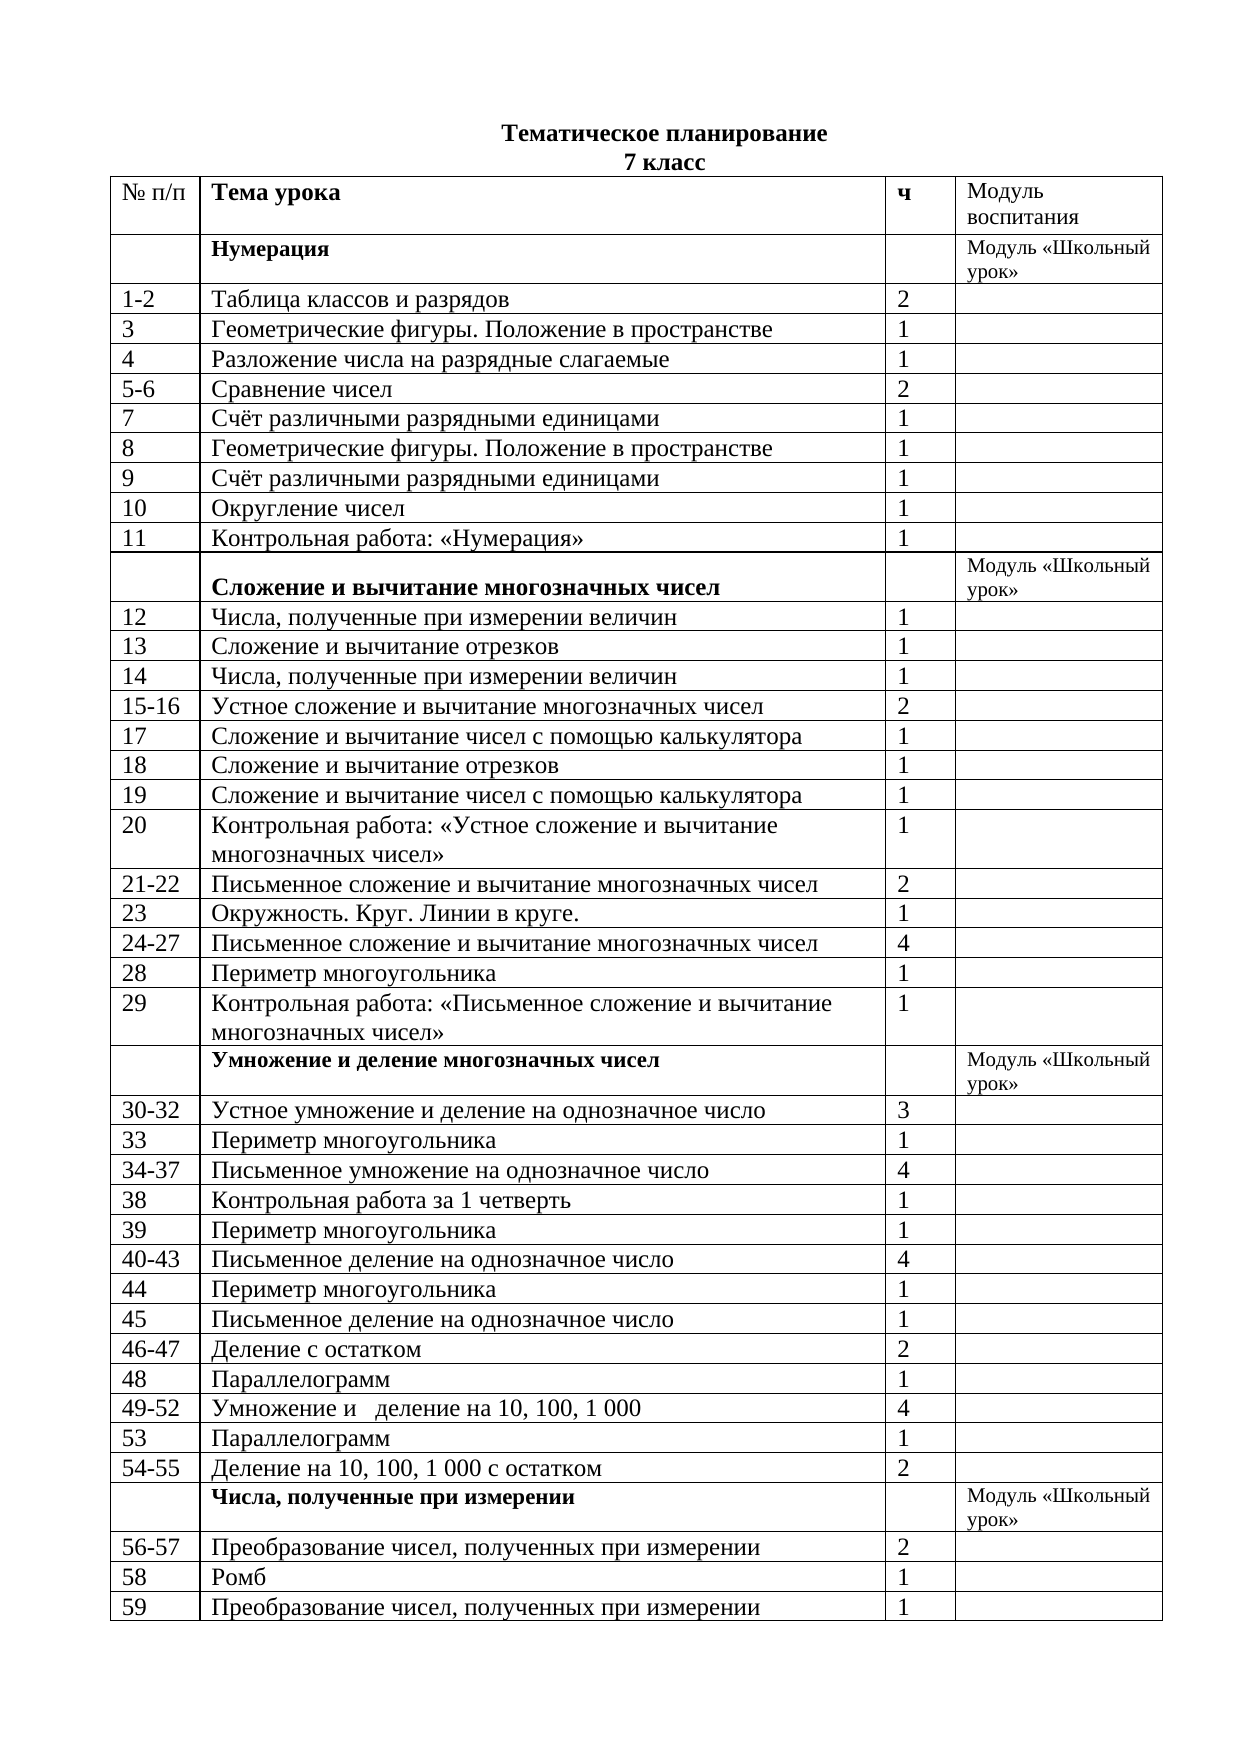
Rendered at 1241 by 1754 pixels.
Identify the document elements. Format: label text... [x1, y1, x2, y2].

table_cell Устное сложение и вычитание многозначных чисел [201, 691, 885, 720]
table_cell Периметр многоугольника [201, 1125, 885, 1154]
table_cell [956, 721, 1162, 749]
table_cell 11 [111, 523, 199, 551]
table_cell [956, 404, 1162, 432]
table_cell 2 [886, 1453, 955, 1482]
table_cell 1 [886, 721, 955, 749]
table_cell Геометрические фигуры. Положение в пространстве [201, 314, 885, 343]
table_cell 1 [886, 958, 955, 987]
table_cell 13 [111, 631, 199, 660]
table_cell Контрольная работа: «Устное сложение и вычитание многозначных чисел» [201, 810, 885, 868]
table_cell 1 [886, 661, 955, 690]
table_cell Письменное сложение и вычитание многозначных чисел [201, 869, 885, 897]
text 7 класс [177, 147, 1152, 176]
table_cell 44 [111, 1274, 199, 1303]
table_cell Периметр многоугольника [201, 1274, 885, 1303]
table_cell [886, 1483, 955, 1531]
table_cell 1 [886, 751, 955, 779]
table_cell Контрольная работа за 1 четверть [201, 1185, 885, 1214]
table_cell 23 [111, 899, 199, 927]
table_cell Модуль «Школьный урок» [956, 553, 1162, 601]
table_cell Контрольная работа: «Письменное сложение и вычитание многозначных чисел» [201, 988, 885, 1045]
table_cell Параллелограмм [201, 1423, 885, 1452]
table_cell [956, 988, 1162, 1045]
table_cell 1 [886, 899, 955, 927]
table_cell [956, 869, 1162, 897]
table_header Тема урока [201, 177, 885, 234]
table_cell [956, 780, 1162, 809]
table_cell [111, 1483, 199, 1531]
table_cell [886, 1046, 955, 1094]
table_cell [956, 523, 1162, 551]
table_cell [956, 899, 1162, 927]
table_cell 1 [886, 810, 955, 868]
table_cell 45 [111, 1304, 199, 1333]
table_cell 34-37 [111, 1155, 199, 1184]
table_cell Окружность. Круг. Линии в круге. [201, 899, 885, 927]
table_cell [956, 602, 1162, 630]
table_cell 20 [111, 810, 199, 868]
table_cell 1 [886, 1125, 955, 1154]
table_cell Счёт различными разрядными единицами [201, 463, 885, 492]
table_cell 21-22 [111, 869, 199, 897]
table_cell [886, 553, 955, 601]
table_cell [956, 433, 1162, 462]
table_cell 2 [886, 869, 955, 897]
table_header № п/п [111, 177, 199, 234]
table_cell 1 [886, 1562, 955, 1591]
table_cell Нумерация [201, 235, 885, 283]
table_cell 2 [886, 284, 955, 313]
table_cell 12 [111, 602, 199, 630]
table_cell 38 [111, 1185, 199, 1214]
table_cell 1 [886, 1215, 955, 1243]
table_header Модуль воспитания [956, 177, 1162, 234]
table_cell 49-52 [111, 1394, 199, 1422]
table_cell [111, 553, 199, 601]
table_cell [956, 1364, 1162, 1392]
table_cell Письменное деление на однозначное число [201, 1304, 885, 1333]
table_header ч [886, 177, 955, 234]
table_cell Периметр многоугольника [201, 1215, 885, 1243]
table_cell Умножение и деление многозначных чисел [201, 1046, 885, 1094]
table_cell Счёт различными разрядными единицами [201, 404, 885, 432]
table_cell 46-47 [111, 1334, 199, 1363]
table_cell 9 [111, 463, 199, 492]
table_cell 1-2 [111, 284, 199, 313]
table_cell 28 [111, 958, 199, 987]
table_cell [956, 1562, 1162, 1591]
table_cell [956, 1185, 1162, 1214]
table_cell Преобразование чисел, полученных при измерении [201, 1532, 885, 1561]
table_cell [956, 661, 1162, 690]
table_cell [956, 1215, 1162, 1243]
table_cell 53 [111, 1423, 199, 1452]
table_cell Числа, полученные при измерении величин [201, 661, 885, 690]
table_cell 17 [111, 721, 199, 749]
table_cell 8 [111, 433, 199, 462]
table_cell [956, 631, 1162, 660]
table_cell [956, 751, 1162, 779]
table_cell Письменное умножение на однозначное число [201, 1155, 885, 1184]
table_cell 40-43 [111, 1245, 199, 1273]
table_cell [956, 374, 1162, 402]
table_cell Числа, полученные при измерении [201, 1483, 885, 1531]
table_cell Преобразование чисел, полученных при измерении [201, 1592, 885, 1620]
table_cell Письменное деление на однозначное число [201, 1245, 885, 1273]
table_cell Параллелограмм [201, 1364, 885, 1392]
table_cell 1 [886, 404, 955, 432]
table_cell [956, 1592, 1162, 1620]
table_cell 5-6 [111, 374, 199, 402]
table_cell Устное умножение и деление на однозначное число [201, 1096, 885, 1124]
table_cell Сложение и вычитание чисел с помощью калькулятора [201, 721, 885, 749]
table_cell [956, 344, 1162, 373]
table_cell Сложение и вычитание многозначных чисел [201, 553, 885, 601]
table_cell [956, 1304, 1162, 1333]
table_cell 1 [886, 1274, 955, 1303]
table_cell Сложение и вычитание отрезков [201, 631, 885, 660]
table_cell Округление чисел [201, 493, 885, 522]
table_cell 4 [886, 1155, 955, 1184]
table_cell Периметр многоугольника [201, 958, 885, 987]
table_cell [956, 1125, 1162, 1154]
table_cell 7 [111, 404, 199, 432]
table_cell [956, 284, 1162, 313]
table_cell [111, 1046, 199, 1094]
table_cell 4 [886, 928, 955, 957]
table_cell Деление с остатком [201, 1334, 885, 1363]
table_cell 1 [886, 523, 955, 551]
table_cell 1 [886, 988, 955, 1045]
table_cell [956, 1245, 1162, 1273]
table_cell Умножение и деление на 10, 100, 1 000 [201, 1394, 885, 1422]
table_cell 54-55 [111, 1453, 199, 1482]
table_cell 3 [111, 314, 199, 343]
table_cell [956, 493, 1162, 522]
table_cell 2 [886, 1334, 955, 1363]
table_cell [956, 691, 1162, 720]
text Тематическое планирование [177, 118, 1152, 147]
table_cell 15-16 [111, 691, 199, 720]
table_cell 1 [886, 1185, 955, 1214]
table_cell 2 [886, 1532, 955, 1561]
table_cell 4 [111, 344, 199, 373]
table_cell Ромб [201, 1562, 885, 1591]
table_cell [956, 1453, 1162, 1482]
table_cell [956, 1274, 1162, 1303]
table_cell 10 [111, 493, 199, 522]
table_cell 4 [886, 1245, 955, 1273]
table_cell 1 [886, 433, 955, 462]
table_cell Таблица классов и разрядов [201, 284, 885, 313]
table_cell 1 [886, 602, 955, 630]
table_cell 59 [111, 1592, 199, 1620]
table_cell 1 [886, 631, 955, 660]
table_cell 18 [111, 751, 199, 779]
table_cell 3 [886, 1096, 955, 1124]
table_cell 39 [111, 1215, 199, 1243]
table_cell [956, 958, 1162, 987]
table_cell 1 [886, 314, 955, 343]
table_cell Модуль «Школьный урок» [956, 1046, 1162, 1094]
table_cell [886, 235, 955, 283]
table_cell 1 [886, 1423, 955, 1452]
table_cell Контрольная работа: «Нумерация» [201, 523, 885, 551]
table_cell [956, 928, 1162, 957]
table_cell Сложение и вычитание отрезков [201, 751, 885, 779]
table_cell Письменное сложение и вычитание многозначных чисел [201, 928, 885, 957]
table_cell 56-57 [111, 1532, 199, 1561]
table_cell [956, 1155, 1162, 1184]
table_cell 48 [111, 1364, 199, 1392]
table_cell 1 [886, 493, 955, 522]
table_cell Деление на 10, 100, 1 000 с остатком [201, 1453, 885, 1482]
table_cell 14 [111, 661, 199, 690]
table_cell 29 [111, 988, 199, 1045]
table_cell 1 [886, 780, 955, 809]
table_cell 2 [886, 691, 955, 720]
table_cell Сложение и вычитание чисел с помощью калькулятора [201, 780, 885, 809]
table_cell Числа, полученные при измерении величин [201, 602, 885, 630]
table_cell [956, 1394, 1162, 1422]
table_cell [956, 463, 1162, 492]
table_cell [956, 810, 1162, 868]
table_cell Модуль «Школьный урок» [956, 1483, 1162, 1531]
table_cell Геометрические фигуры. Положение в пространстве [201, 433, 885, 462]
table_cell 4 [886, 1394, 955, 1422]
table_cell 2 [886, 374, 955, 402]
table_cell 1 [886, 1592, 955, 1620]
table_cell 1 [886, 1304, 955, 1333]
table_cell 30-32 [111, 1096, 199, 1124]
table_cell [956, 314, 1162, 343]
table_cell 19 [111, 780, 199, 809]
table_cell Сравнение чисел [201, 374, 885, 402]
table_cell Модуль «Школьный урок» [956, 235, 1162, 283]
table_cell [956, 1096, 1162, 1124]
table_cell 1 [886, 344, 955, 373]
table_cell [956, 1334, 1162, 1363]
table_cell [956, 1423, 1162, 1452]
table_cell 58 [111, 1562, 199, 1591]
table_cell 33 [111, 1125, 199, 1154]
table_cell Разложение числа на разрядные слагаемые [201, 344, 885, 373]
table_cell [956, 1532, 1162, 1561]
table_cell 24-27 [111, 928, 199, 957]
table_cell [111, 235, 199, 283]
table_cell 1 [886, 1364, 955, 1392]
table_cell 1 [886, 463, 955, 492]
